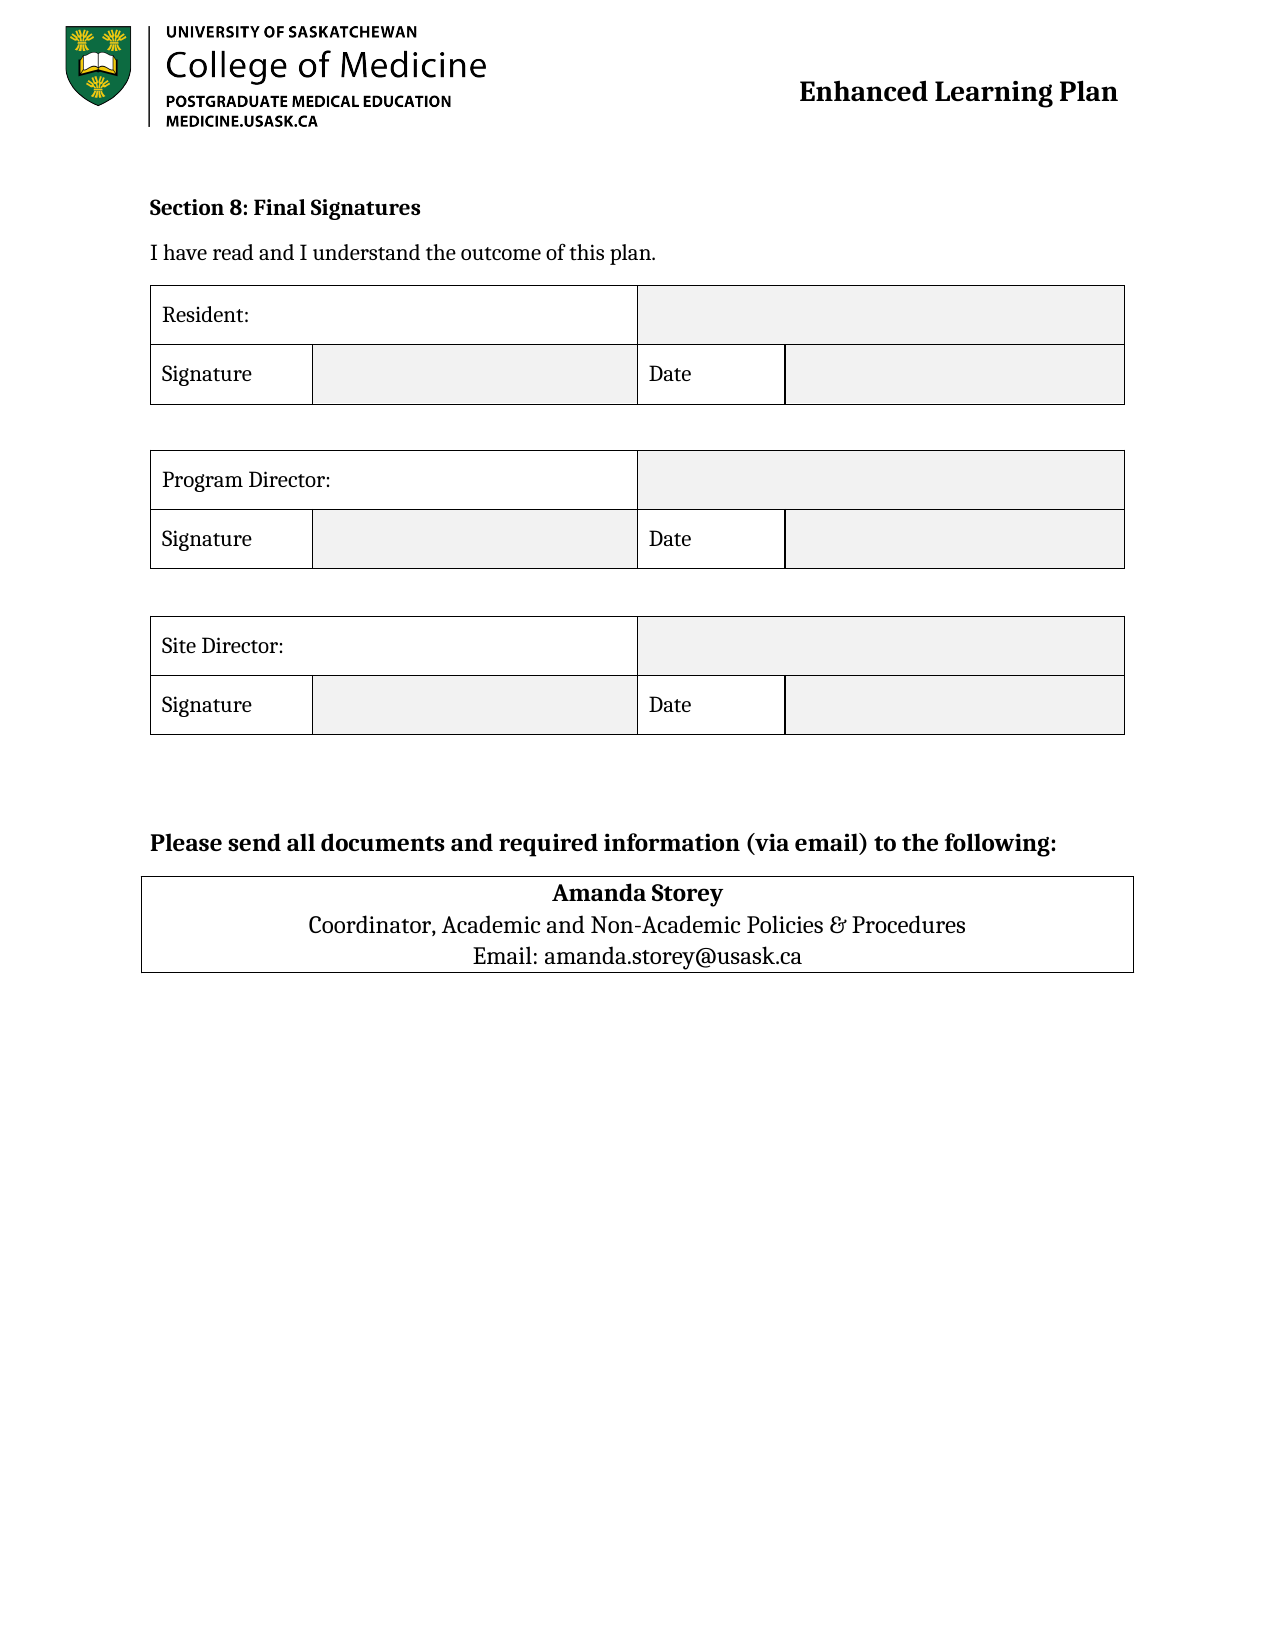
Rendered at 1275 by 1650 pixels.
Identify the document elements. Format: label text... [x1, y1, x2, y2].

text I have read and I understand the outcome of this plan. [150, 240, 1125, 267]
table_cell Signature [151, 676, 312, 734]
table_header Resident: [151, 286, 637, 344]
table_cell [786, 510, 1124, 568]
text Email: amanda.storey@usask.ca [142, 938, 1133, 972]
table_cell [313, 510, 637, 568]
table_header Site Director: [151, 617, 637, 675]
table_header Program Director: [151, 451, 637, 509]
text Amanda Storey [142, 877, 1133, 907]
table_cell Date [638, 676, 784, 734]
table_cell [313, 345, 637, 403]
table_cell [786, 676, 1124, 734]
table_cell Signature [151, 345, 312, 403]
text Please send all documents and required information (via email) to the following: [150, 828, 1125, 857]
table_cell [786, 345, 1124, 403]
table_header [638, 286, 1124, 344]
table_cell [313, 676, 637, 734]
table_cell Signature [151, 510, 312, 568]
text Section 8: Final Signatures [150, 195, 1125, 221]
table_cell Date [638, 510, 784, 568]
picture [65, 26, 486, 127]
text Coordinator, Academic and Non-Academic Policies & Procedures [142, 907, 1133, 938]
table_header [638, 451, 1124, 509]
table_cell Date [638, 345, 784, 403]
table_header [638, 617, 1124, 675]
